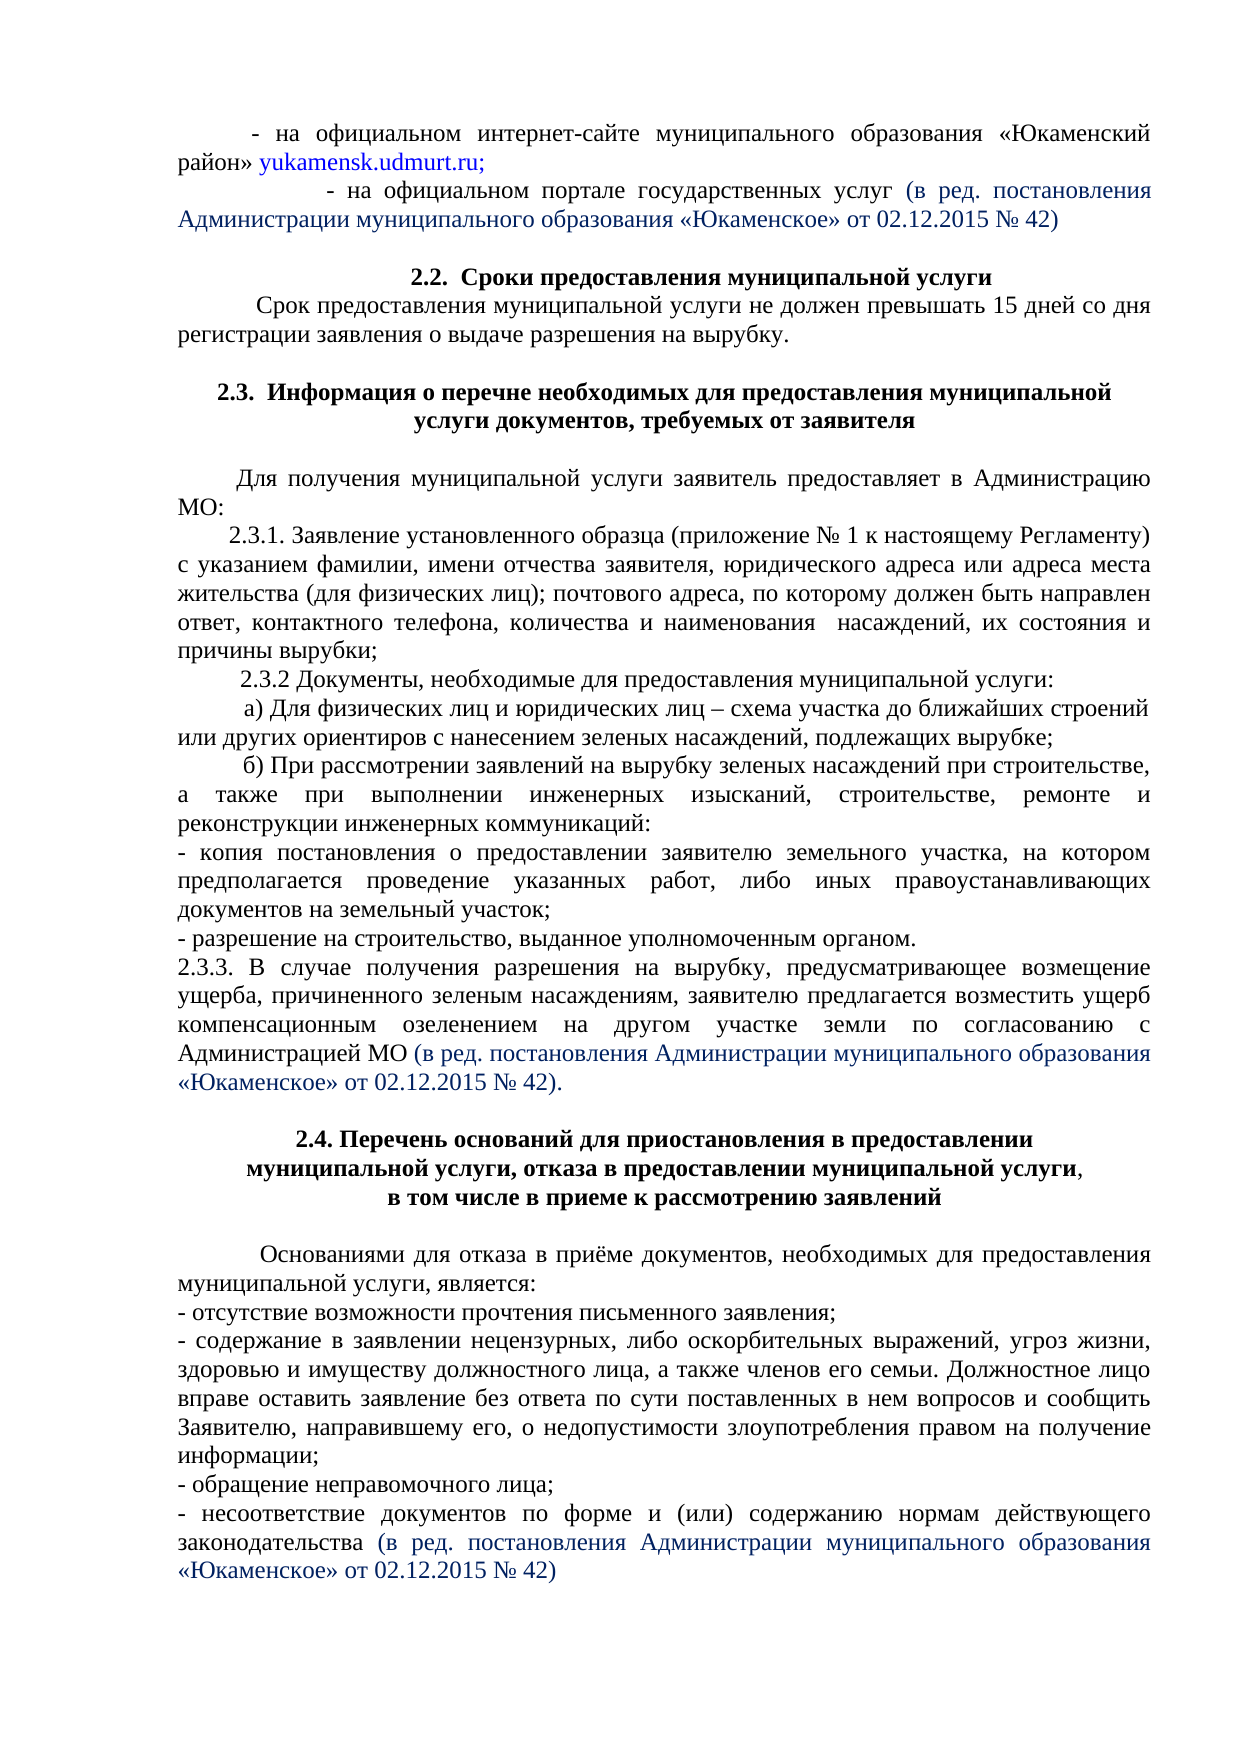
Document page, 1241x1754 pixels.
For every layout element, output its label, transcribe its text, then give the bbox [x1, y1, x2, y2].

text 2.3.1. Заявление установленного образца (приложение № 1 к настоящему Регламенту) с указанием фамилии, имени отчества заявителя, юридического адреса или адреса места жительства (для физических лиц); почтового адреса, по которому должен быть направлен ответ, контактного телефона, количества и наименования насаждений, их состояния и причины вырубки; [177, 521, 1152, 664]
text Для получения муниципальной услуги заявитель предоставляет в Администрацию МО: [177, 463, 1152, 521]
text а) Для физических лиц и юридических лиц – схема участка до ближайших строений или других ориентиров с нанесением зеленых насаждений, подлежащих вырубке; [177, 693, 1152, 751]
text муниципальной услуги, отказа в предоставлении муниципальной услуги, [177, 1153, 1152, 1182]
text - копия постановления о предоставлении заявителю земельного участка, на котором предполагается проведение указанных работ, либо иных правоустанавливающих документов на земельный участок; [177, 837, 1152, 923]
text 2.4. Перечень оснований для приостановления в предоставлении [177, 1124, 1152, 1153]
text Основаниями для отказа в приёме документов, необходимых для предоставления муниципальной услуги, является: [177, 1239, 1152, 1297]
text в том числе в приеме к рассмотрению заявлений [177, 1182, 1152, 1211]
text - несоответствие документов по форме и (или) содержанию нормам действующего законодательства (в ред. постановления Администрации муниципального образования «Юкаменское» от 02.12.2015 № 42) [177, 1498, 1152, 1584]
text б) При рассмотрении заявлений на вырубку зеленых насаждений при строительстве, а также при выполнении инженерных изысканий, строительстве, ремонте и реконструкции инженерных коммуникаций: [177, 751, 1152, 837]
text Срок предоставления муниципальной услуги не должен превышать 15 дней со дня регистрации заявления о выдаче разрешения на вырубку. [177, 291, 1152, 348]
text - содержание в заявлении нецензурных, либо оскорбительных выражений, угроз жизни, здоровью и имуществу должностного лица, а также членов его семьи. Должностное лицо вправе оставить заявление без ответа по сути поставленных в нем вопросов и сообщить Заявителю, направившему его, о недопустимости злоупотребления правом на получение информации; [177, 1326, 1152, 1469]
text - обращение неправомочного лица; [177, 1469, 1152, 1498]
text - на официальном интернет-сайте муниципального образования «Юкаменский район» yukamensk.udmurt.ru; [177, 118, 1152, 176]
text - на официальном портале государственных услуг (в ред. постановления Администрации муниципального образования «Юкаменское» от 02.12.2015 № 42) [177, 176, 1152, 233]
text - разрешение на строительство, выданное уполномоченным органом. [177, 923, 1152, 952]
text - отсутствие возможности прочтения письменного заявления; [177, 1297, 1152, 1326]
subtitle 2.2. Сроки предоставления муниципальной услуги [177, 262, 1152, 291]
text 2.3. Информация о перечне необходимых для предоставления муниципальной услуги документов, требуемых от заявителя [177, 377, 1152, 434]
text 2.3.2 Документы, необходимые для предоставления муниципальной услуги: [177, 664, 1152, 693]
text 2.3.3. В случае получения разрешения на вырубку, предусматривающее возмещение ущерба, причиненного зеленым насаждениям, заявителю предлагается возместить ущерб компенсационным озеленением на другом участке земли по согласованию с Администрацией МО (в ред. постановления Администрации муниципального образования «Юкаменское» от 02.12.2015 № 42). [177, 952, 1152, 1096]
